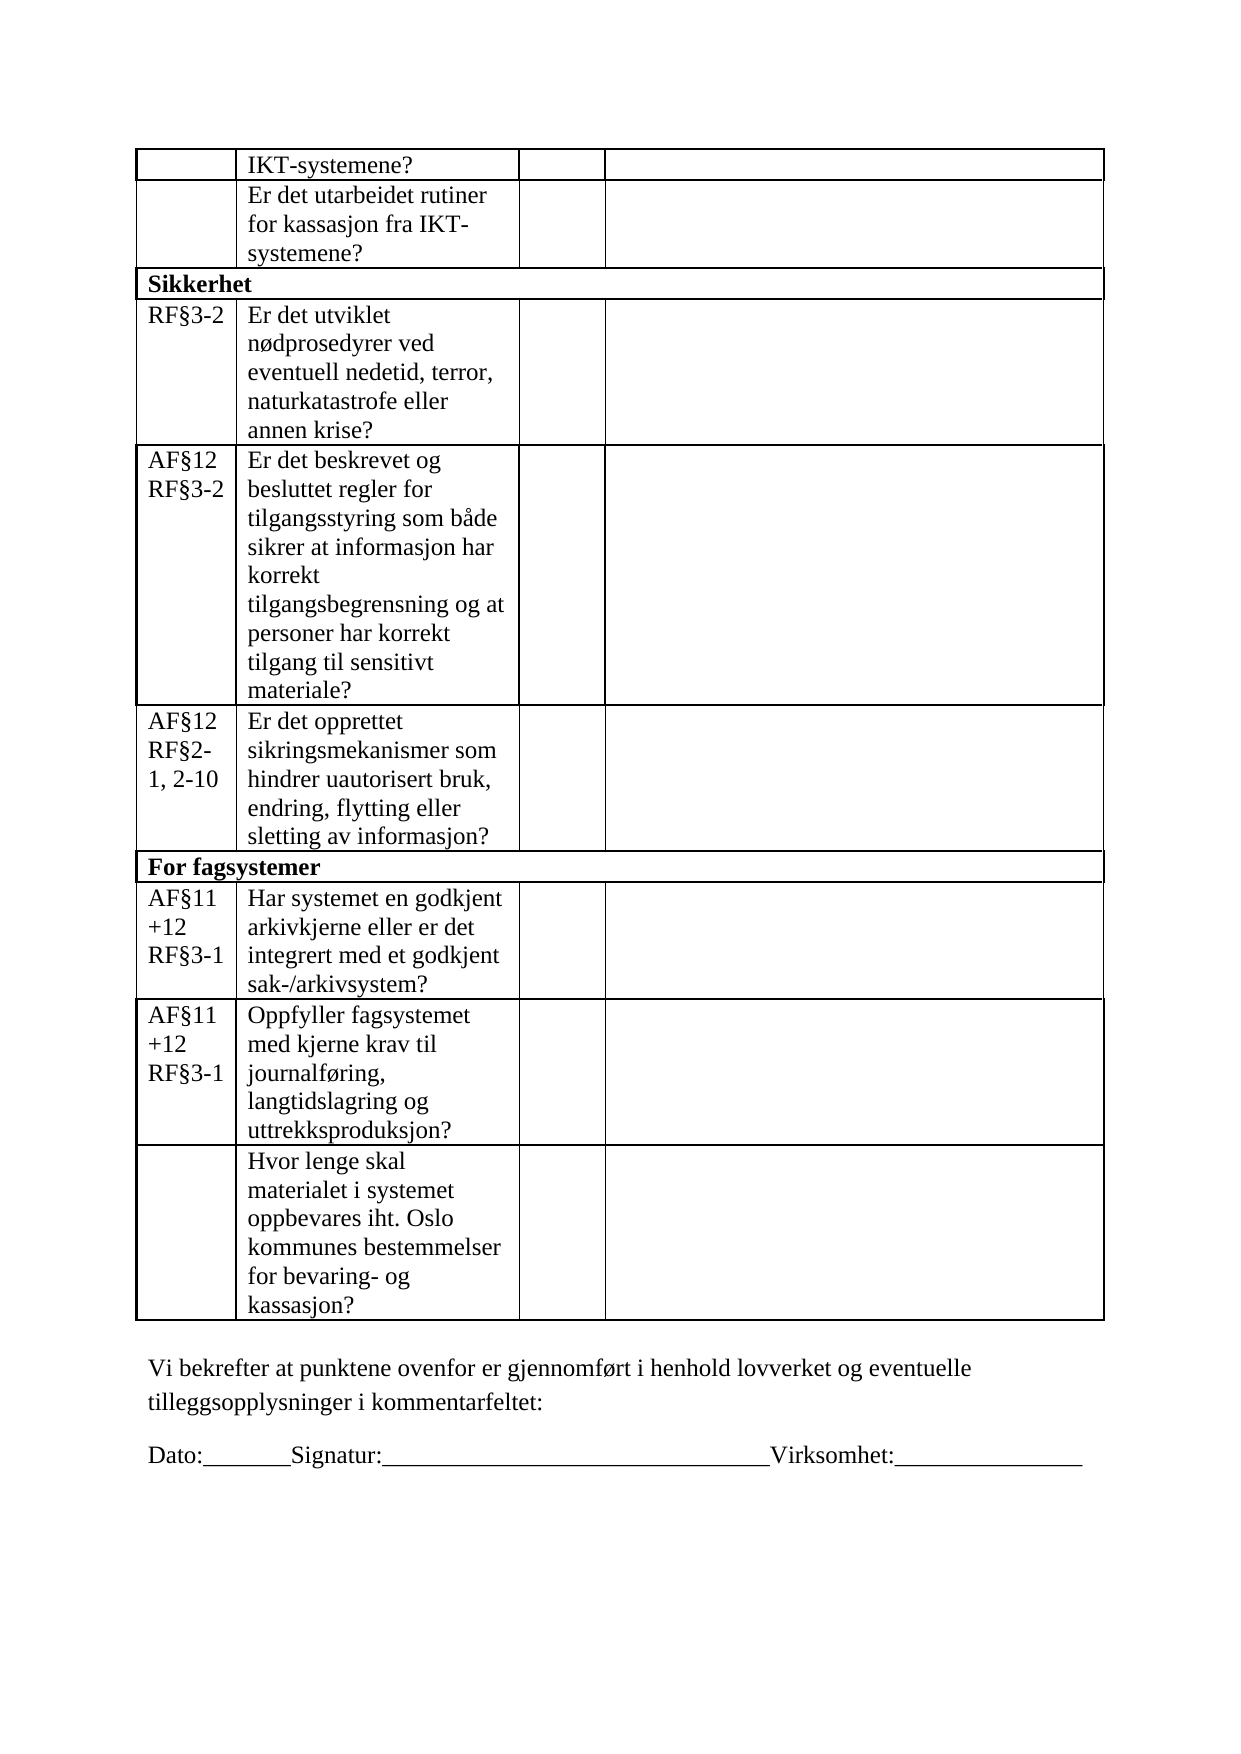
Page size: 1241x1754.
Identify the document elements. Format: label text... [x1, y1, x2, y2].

table_cell [138, 150, 235, 178]
table_cell RF§3-2 [137, 300, 236, 443]
table_cell [520, 706, 605, 850]
text Dato:_______Signatur:_______________________________Virksomhet:_______________ [148, 1440, 1093, 1469]
table_cell [606, 881, 1103, 998]
table_cell [606, 444, 1103, 704]
table_cell [606, 1146, 1103, 1318]
table_cell AF§11+12 RF§3-1 [138, 1000, 235, 1144]
table_cell AF§12 RF§2-1, 2-10 [137, 706, 236, 850]
table_cell Sikkerhet [138, 267, 1103, 298]
table_cell [137, 181, 236, 267]
table_cell [606, 998, 1103, 1144]
table_cell [520, 1000, 605, 1144]
table_cell [520, 300, 605, 443]
table_cell [606, 298, 1103, 443]
table_cell [606, 150, 1103, 178]
table_cell AF§11+12 RF§3-1 [137, 883, 236, 998]
table_cell [520, 1146, 605, 1318]
text Vi bekrefter at punktene ovenfor er gjennomført i henhold lovverket og eventuelle tilleggsopplysninger i kommentarfeltet: [148, 1321, 1093, 1415]
table_cell [606, 704, 1103, 850]
table_cell Er det opprettet sikringsmekanismer som hindrer uautorisert bruk, endring, flytting eller sletting av informasjon? [237, 706, 519, 850]
table_cell [520, 446, 604, 704]
table_cell [520, 883, 605, 998]
table_cell Er det utviklet nødprosedyrer ved eventuell nedetid, terror, naturkatastrofe eller annen krise? [237, 300, 519, 443]
table_cell [520, 150, 604, 178]
table_cell Oppfyller fagsystemet med kjerne krav til journalføring, langtidslagring og uttrekksproduksjon? [237, 1000, 519, 1144]
table_cell For fagsystemer [138, 850, 1103, 881]
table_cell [237, 150, 518, 178]
table_cell [606, 179, 1103, 267]
table_cell [520, 181, 605, 267]
table_cell Hvor lenge skal materialet i systemet oppbevares iht. Oslo kommunes bestemmelser for bevaring- og kassasjon? [237, 1146, 519, 1318]
table_cell AF§12 RF§3-2 [138, 446, 235, 704]
table_cell Er det beskrevet og besluttet regler for tilgangsstyring som både sikrer at informasjon har korrekt tilgangsbegrensning og at personer har korrekt tilgang til sensitivt materiale? [237, 446, 518, 704]
table_cell Har systemet en godkjent arkivkjerne eller er det integrert med et godkjent sak-/arkivsystem? [237, 883, 519, 998]
table_cell Er det utarbeidet rutiner for kassasjon fra IKT-systemene? [237, 181, 519, 267]
table_cell [138, 1146, 235, 1318]
